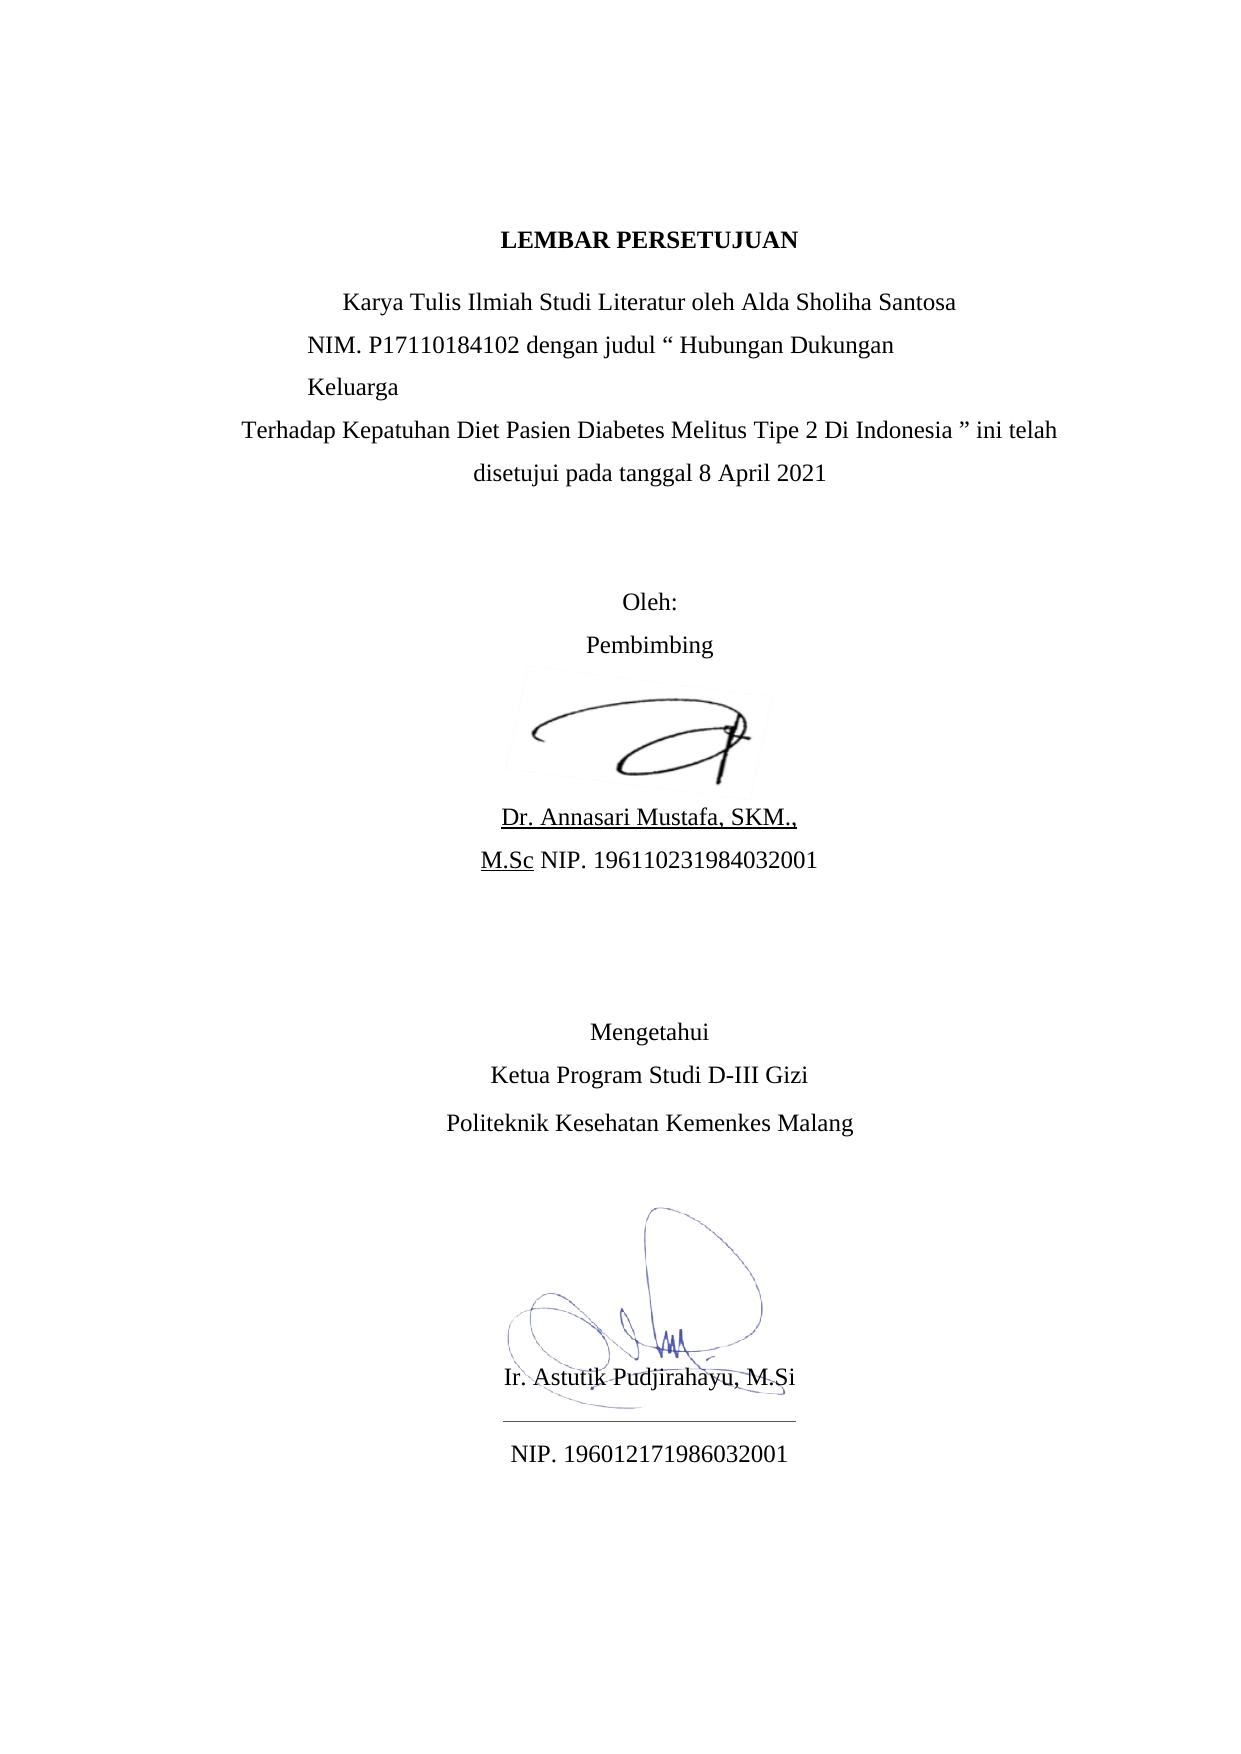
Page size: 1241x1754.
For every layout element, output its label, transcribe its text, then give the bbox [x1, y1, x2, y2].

text Mengetahui [471, 1017, 827, 1046]
picture [504, 665, 774, 801]
text Dr. Annasari Mustafa, SKM., M.Sc NIP. 196110231984032001 [471, 802, 827, 873]
picture [503, 1203, 796, 1216]
text Oleh: Pembimbing [586, 587, 714, 659]
title LEMBAR PERSETUJUAN [471, 226, 827, 254]
text Terhadap Kepatuhan Diet Pasien Diabetes Melitus Tipe 2 Di Indonesia ” ini telah disetujui pada tanggal 8 April 2021 [241, 415, 1059, 487]
text NIP. 196012171986032001 [471, 1216, 827, 1468]
text Karya Tulis Ilmiah Studi Literatur oleh Alda Sholiha Santosa NIM. P17110184102 dengan judul “ Hubungan Dukungan Keluarga [307, 287, 991, 401]
text Ketua Program Studi D-III Gizi Politeknik Kesehatan Kemenkes Malang [445, 1060, 853, 1137]
